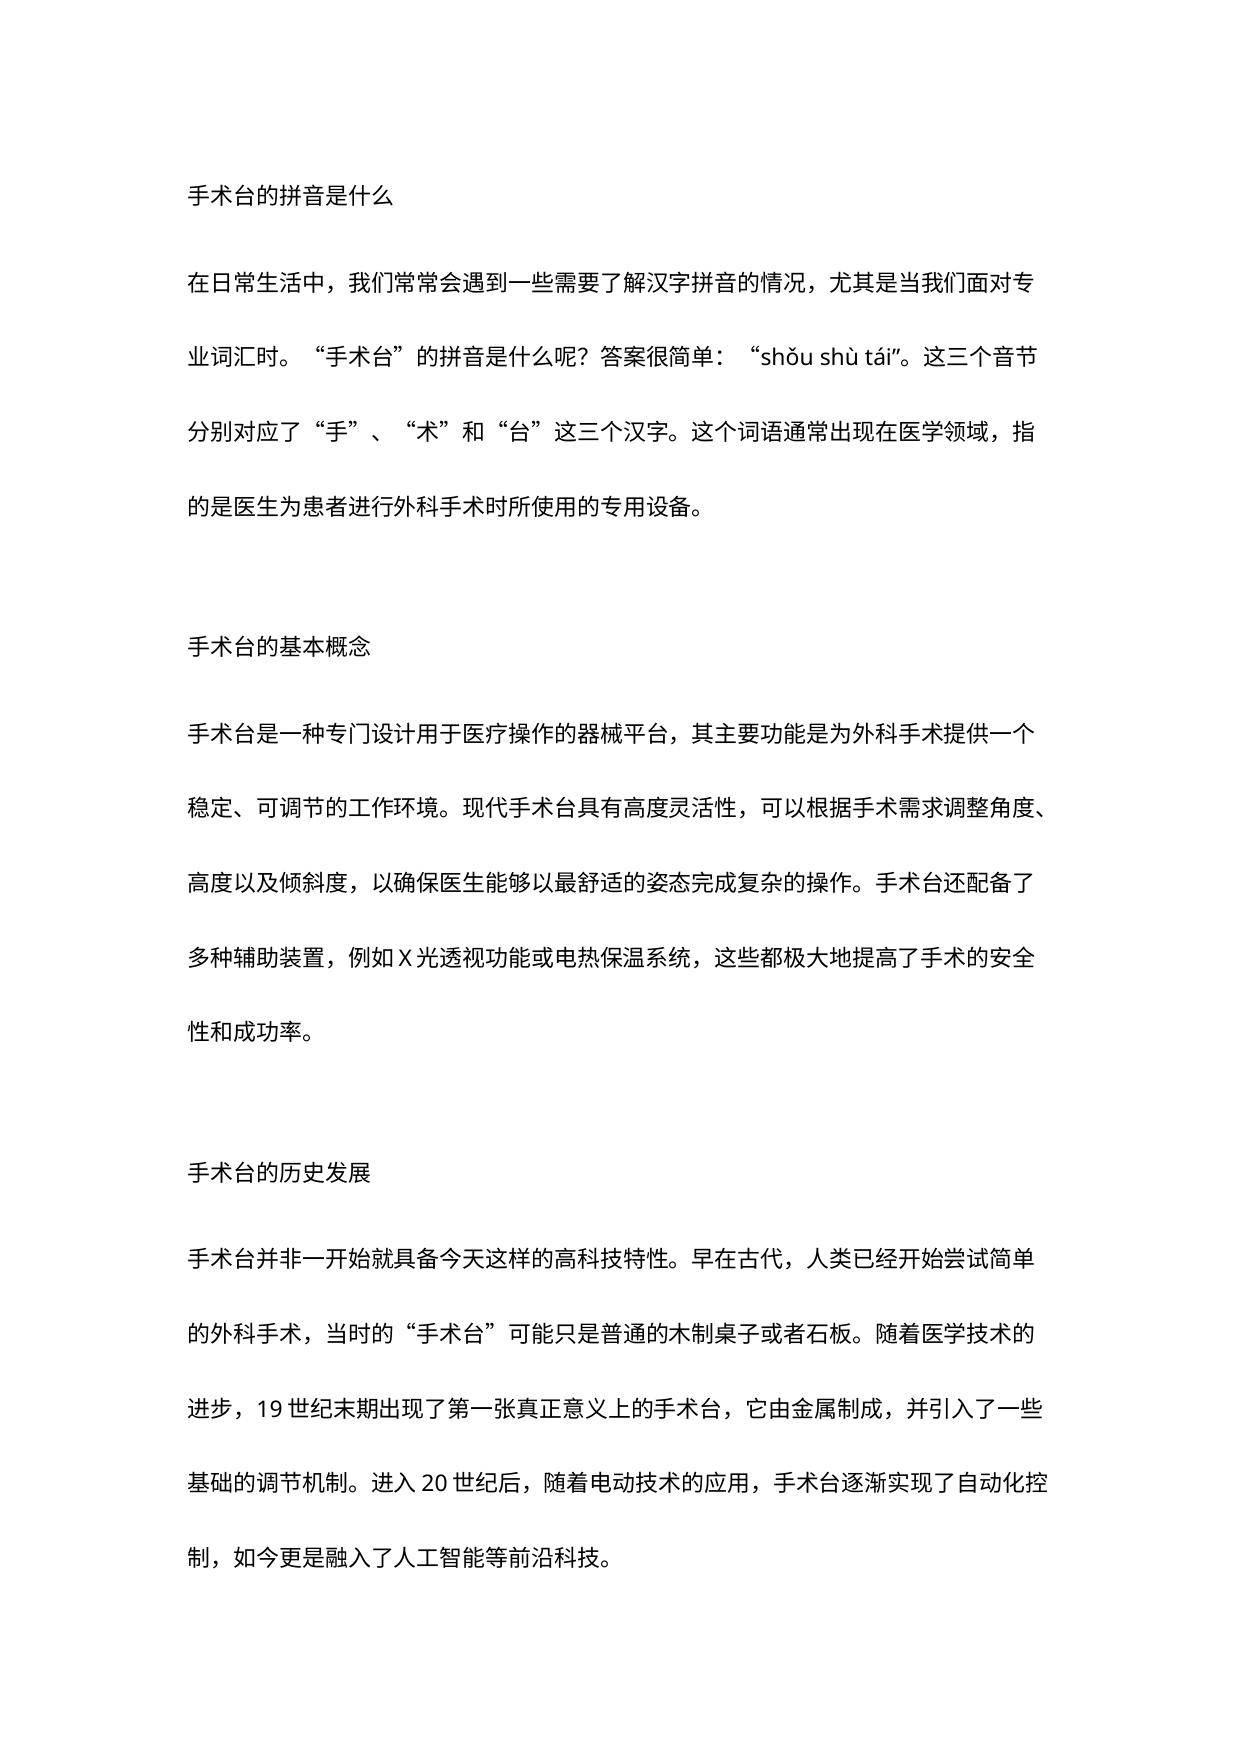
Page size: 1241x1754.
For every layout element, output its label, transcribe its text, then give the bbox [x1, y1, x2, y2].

text 手术台是一种专门设计用于医疗操作的器械平台，其主要功能是为外科手术提供一个稳定、可调节的工作环境。现代手术台具有高度灵活性，可以根据手术需求调整角度、高度以及倾斜度，以确保医生能够以最舒适的姿态完成复杂的操作。手术台还配备了多种辅助装置，例如X光透视功能或电热保温系统，这些都极大地提高了手术的安全性和成功率。 [187, 699, 1053, 1063]
text 手术台的拼音是什么 [187, 162, 1053, 227]
text 手术台的基本概念 [187, 613, 1053, 678]
text 在日常生活中，我们常常会遇到一些需要了解汉字拼音的情况，尤其是当我们面对专业词汇时。“手术台”的拼音是什么呢？答案很简单：“shǒu shù tái”。这三个音节分别对应了“手”、“术”和“台”这三个汉字。这个词语通常出现在医学领域，指的是医生为患者进行外科手术时所使用的专用设备。 [187, 248, 1053, 538]
text 手术台的历史发展 [187, 1139, 1053, 1204]
text 手术台并非一开始就具备今天这样的高科技特性。早在古代，人类已经开始尝试简单的外科手术，当时的“手术台”可能只是普通的木制桌子或者石板。随着医学技术的进步，19世纪末期出现了第一张真正意义上的手术台，它由金属制成，并引入了一些基础的调节机制。进入20世纪后，随着电动技术的应用，手术台逐渐实现了自动化控制，如今更是融入了人工智能等前沿科技。 [187, 1225, 1053, 1589]
